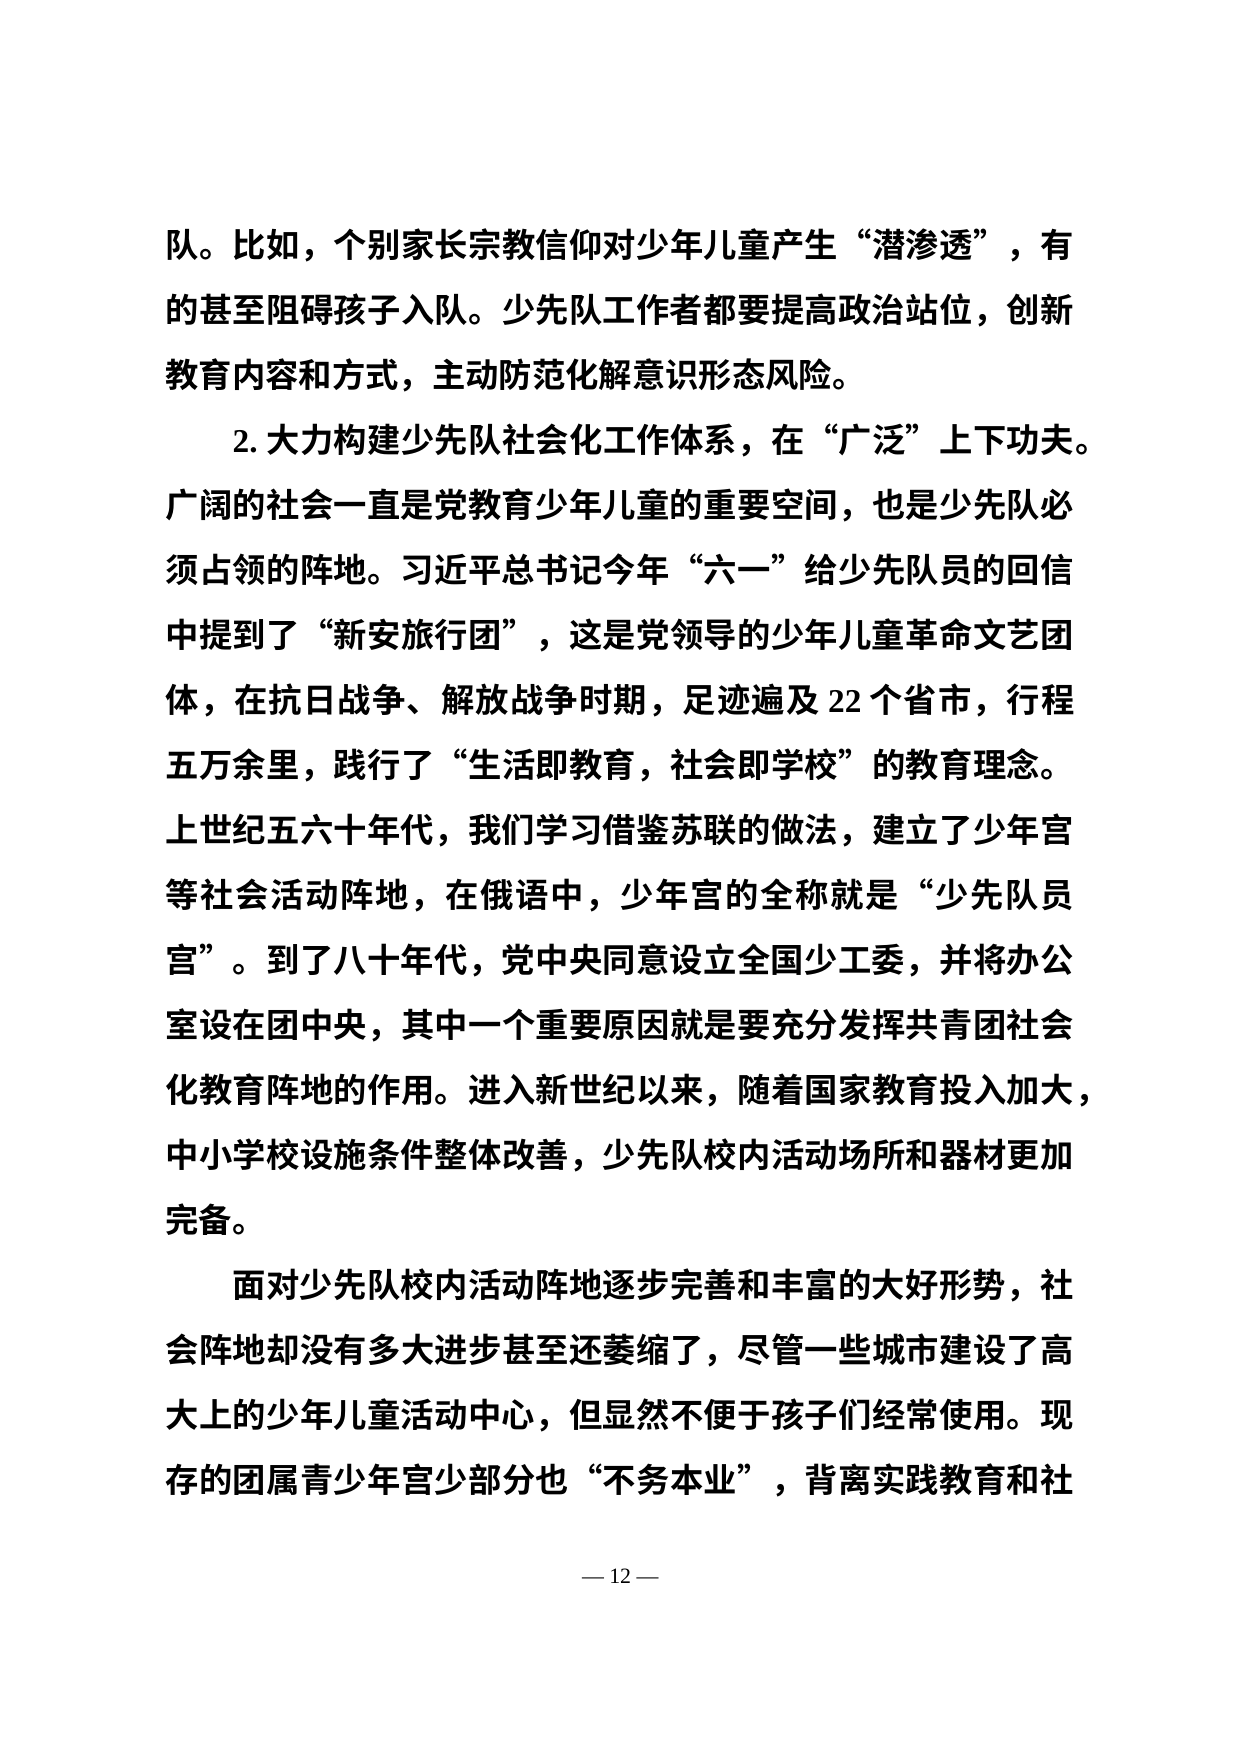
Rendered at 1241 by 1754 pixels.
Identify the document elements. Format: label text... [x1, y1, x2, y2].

text 2. 大力构建少先队社会化工作体系，在“广泛”上下功夫。广阔的社会一直是党教育少年儿童的重要空间，也是少先队必须占领的阵地。习近平总书记今年“六一”给少先队员的回信中提到了“新安旅行团”，这是党领导的少年儿童革命文艺团体，在抗日战争、解放战争时期，足迹遍及22个省市，行程五万余里，践行了“生活即教育，社会即学校”的教育理念。上世纪五六十年代，我们学习借鉴苏联的做法，建立了少年宫等社会活动阵地，在俄语中，少年宫的全称就是“少先队员宫”。到了八十年代，党中央同意设立全国少工委，并将办公室设在团中央，其中一个重要原因就是要充分发挥共青团社会化教育阵地的作用。进入新世纪以来，随着国家教育投入加大，中小学校设施条件整体改善，少先队校内活动场所和器材更加完备。 [165, 406, 1075, 1251]
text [165, 1251, 1075, 1511]
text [165, 211, 1075, 406]
